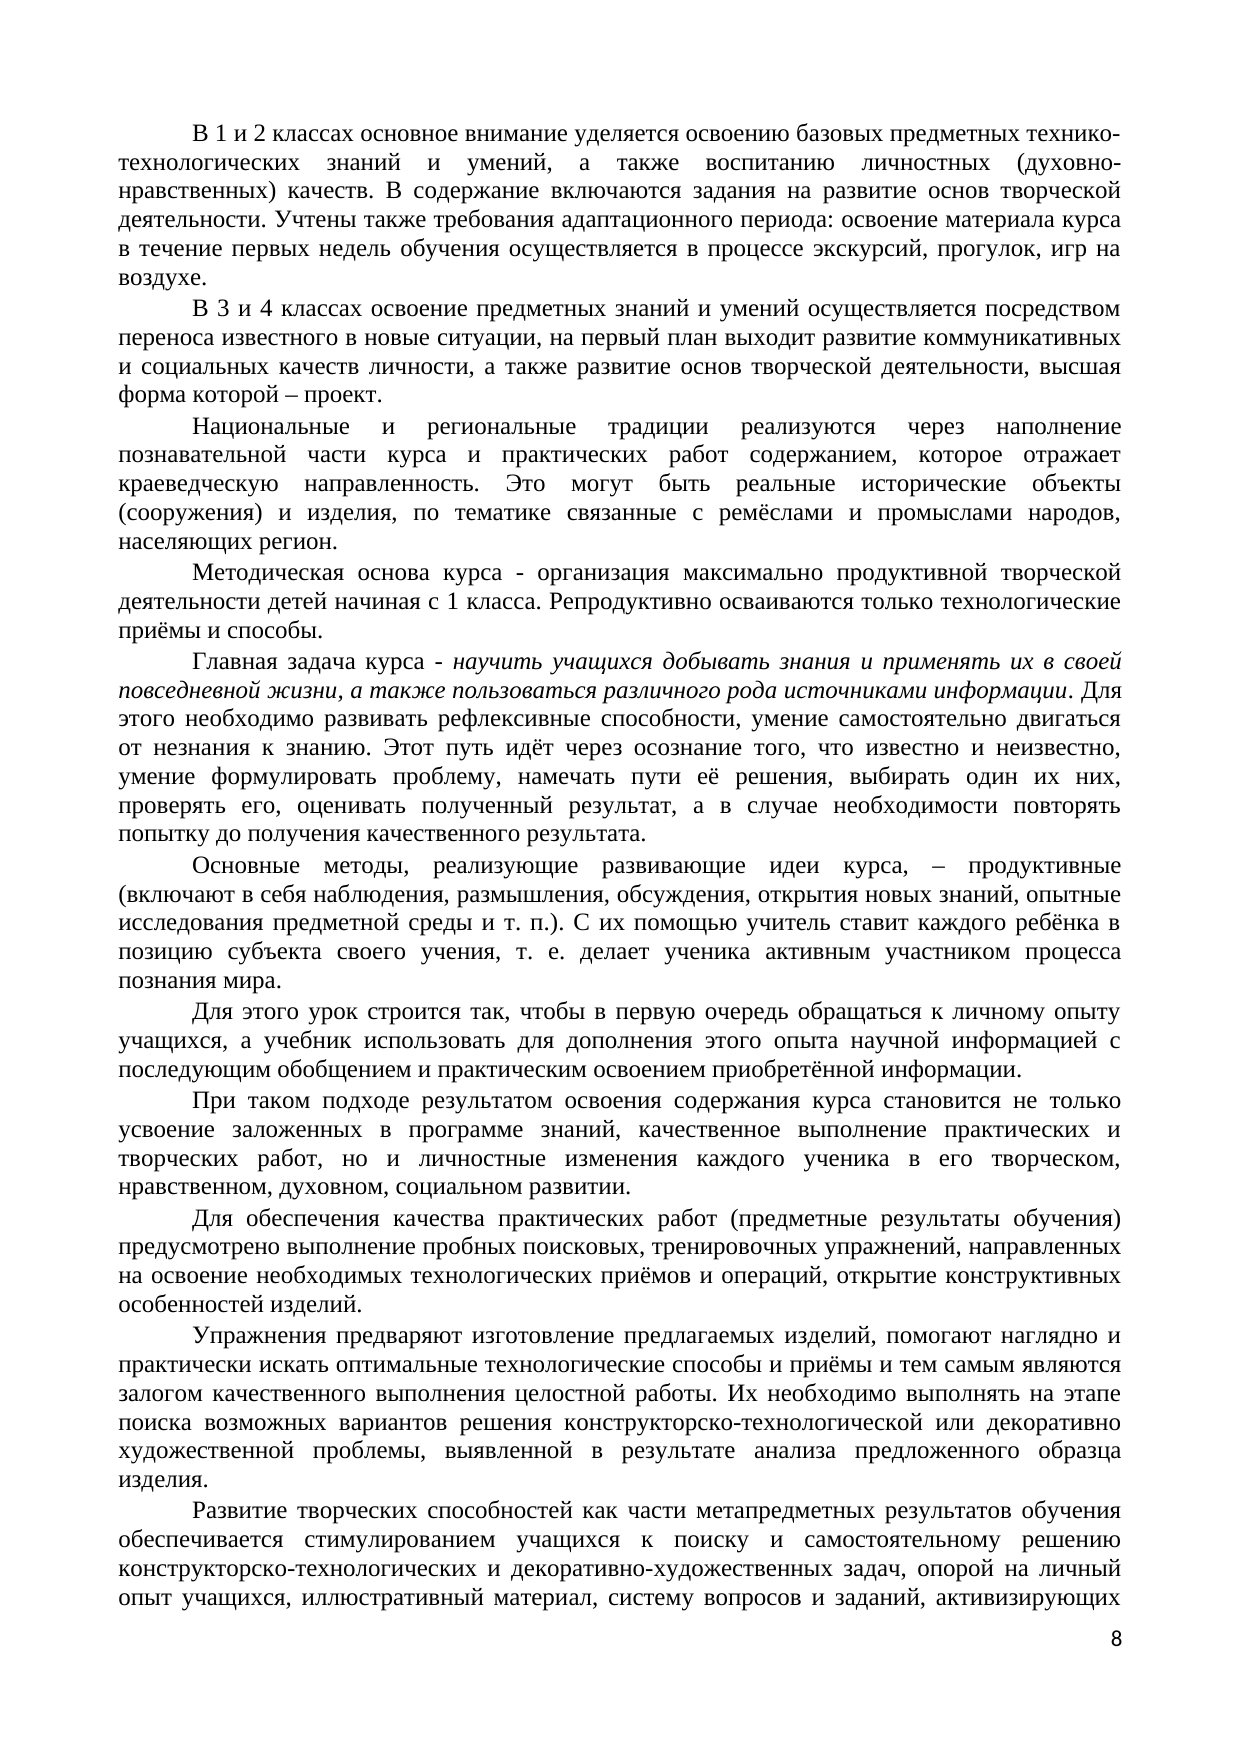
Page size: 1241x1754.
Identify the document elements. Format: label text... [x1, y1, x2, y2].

text Методическая основа курса - организация максимально продуктивной творческой деятельности детей начиная с 1 класса. Репродуктивно осваиваются только технологические приёмы и способы. [118, 557, 1122, 643]
text Главная задача курса - научить учащихся добывать знания и применять их в своей повседневной жизни, а также пользоваться различного рода источниками информации. Для этого необходимо развивать рефлексивные способности, умение самостоятельно двигаться от незнания к знанию. Этот путь идёт через осознание того, что известно и неизвестно, умение формулировать проблему, намечать пути её решения, выбирать один их них, проверять его, оценивать полученный результат, а в случае необходимости повторять попытку до получения качественного результата. [118, 646, 1122, 847]
text В 3 и 4 классах освоение предметных знаний и умений осуществляется посредством переноса известного в новые ситуации, на первый план выходит развитие коммуникативных и социальных качеств личности, а также развитие основ творческой деятельности, высшая форма которой – проект. [118, 293, 1122, 408]
text Для обеспечения качества практических работ (предметные результаты обучения) предусмотрено выполнение пробных поисковых, тренировочных упражнений, направленных на освоение необходимых технологических приёмов и операций, открытие конструктивных особенностей изделий. [118, 1203, 1122, 1318]
text Для этого урок строится так, чтобы в первую очередь обращаться к личному опыту учащихся, а учебник использовать для дополнения этого опыта научной информацией с последующим обобщением и практическим освоением приобретённой информации. [118, 996, 1122, 1082]
text При таком подходе результатом освоения содержания курса становится не только усвоение заложенных в программе знаний, качественное выполнение практических и творческих работ, но и личностные изменения каждого ученика в его творческом, нравственном, духовном, социальном развитии. [118, 1085, 1122, 1200]
text В 1 и 2 классах основное внимание уделяется освоению базовых предметных технико-технологических знаний и умений, а также воспитанию личностных (духовно- нравственных) качеств. В содержание включаются задания на развитие основ творческой деятельности. Учтены также требования адаптационного периода: освоение материала курса в течение первых недель обучения осуществляется в процессе экскурсий, прогулок, игр на воздухе. [118, 118, 1122, 291]
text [118, 1495, 1122, 1610]
text Основные методы, реализующие развивающие идеи курса, – продуктивные (включают в себя наблюдения, размышления, обсуждения, открытия новых знаний, опытные исследования предметной среды и т. п.). С их помощью учитель ставит каждого ребёнка в позицию субъекта своего учения, т. е. делает ученика активным участником процесса познания мира. [118, 850, 1122, 994]
text Национальные и региональные традиции реализуются через наполнение познавательной части курса и практических работ содержанием, которое отражает краеведческую направленность. Это могут быть реальные исторические объекты (сооружения) и изделия, по тематике связанные с ремёслами и промыслами народов, населяющих регион. [118, 411, 1122, 554]
text Упражнения предваряют изготовление предлагаемых изделий, помогают наглядно и практически искать оптимальные технологические способы и приёмы и тем самым являются залогом качественного выполнения целостной работы. Их необходимо выполнять на этапе поиска возможных вариантов решения конструкторско-технологической или декоративно художественной проблемы, выявленной в результате анализа предложенного образца изделия. [118, 1320, 1122, 1493]
